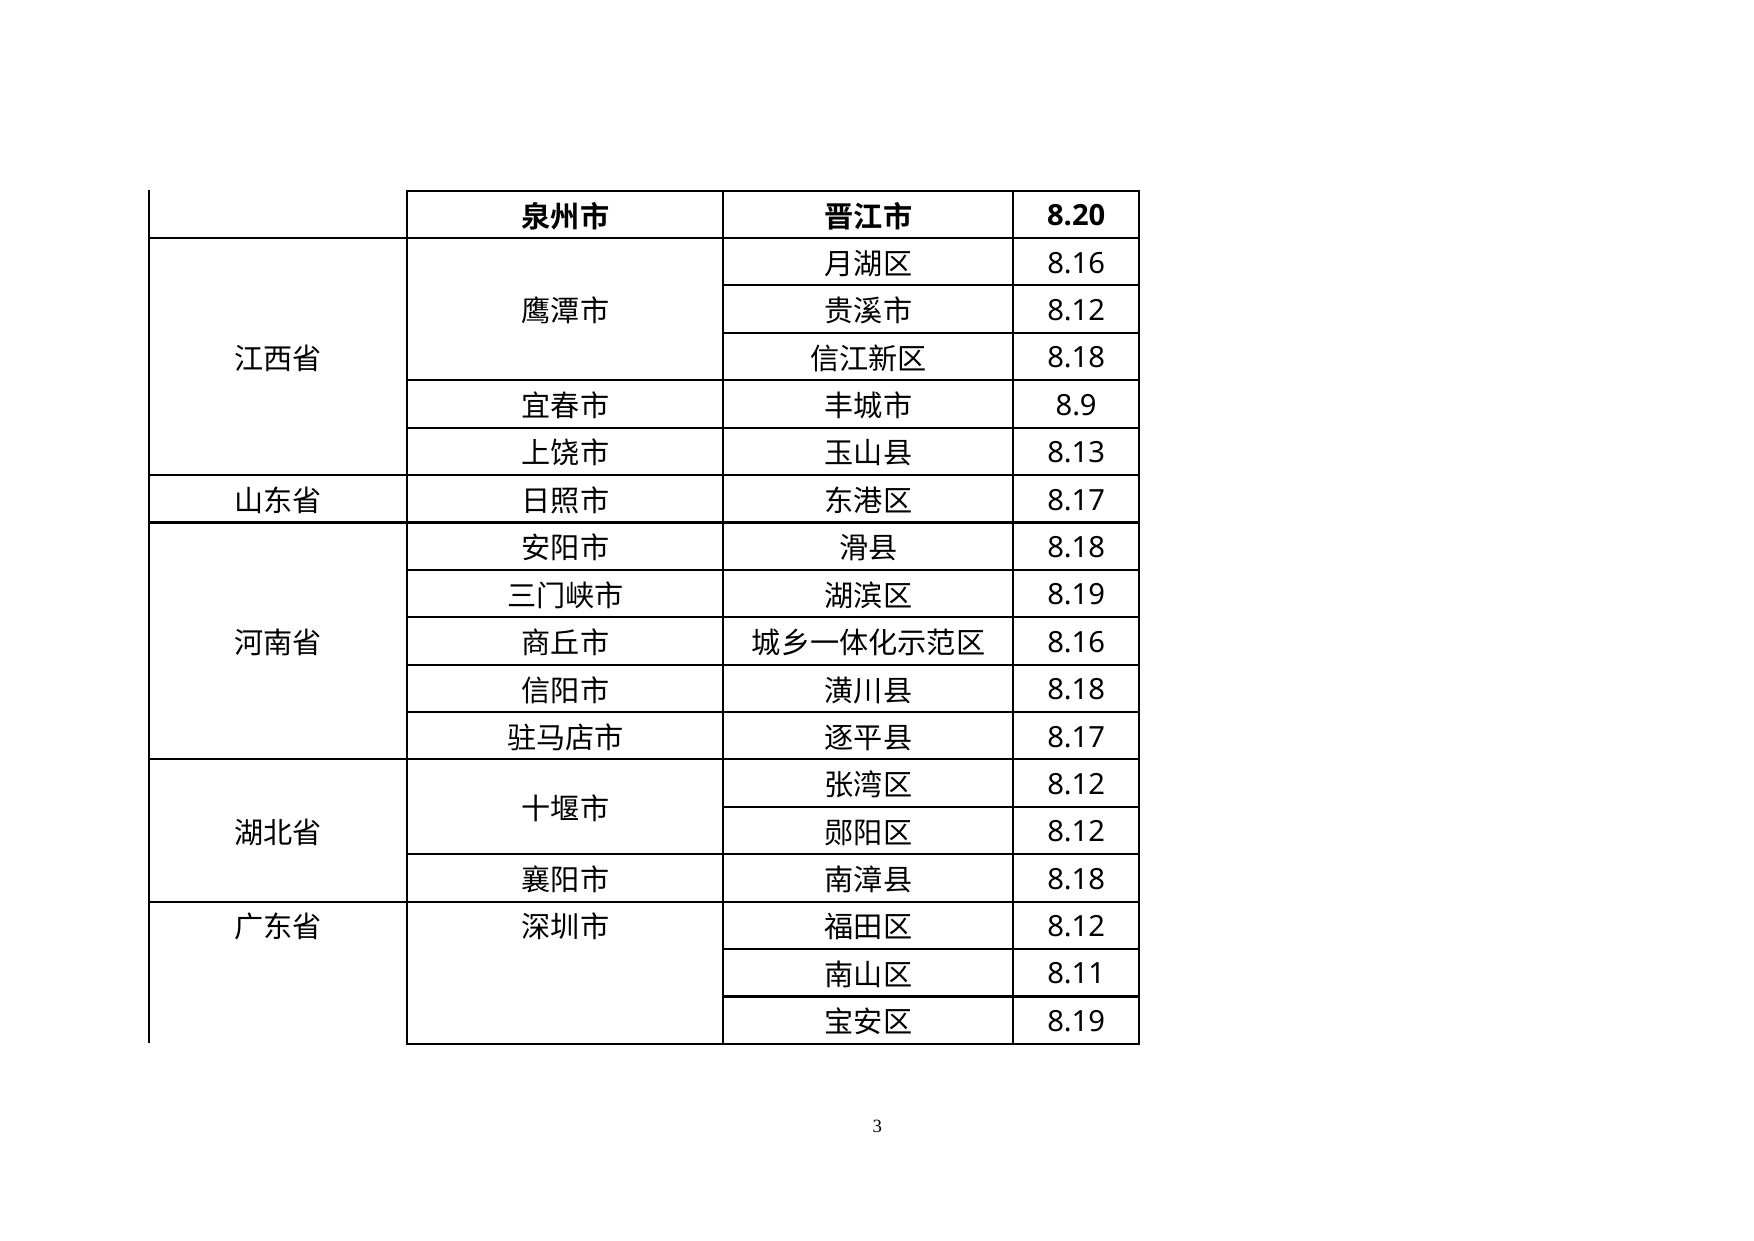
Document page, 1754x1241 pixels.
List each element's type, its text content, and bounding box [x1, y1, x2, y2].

table_cell 鹰潭市 [408, 239, 722, 379]
table_cell 潢川县 [724, 666, 1012, 711]
table_cell 江西省 [150, 239, 406, 474]
table_cell 张湾区 [724, 760, 1012, 806]
table_cell 安阳市 [408, 524, 722, 569]
table_cell 8.18 [1014, 855, 1138, 901]
table_cell 逐平县 [724, 713, 1012, 758]
table_cell 上饶市 [408, 429, 722, 474]
table_cell 东港区 [724, 476, 1012, 521]
table_cell 宝安区 [724, 998, 1012, 1043]
table_cell 8.11 [1014, 950, 1138, 995]
table_cell 日照市 [408, 476, 722, 521]
table_cell 南漳县 [724, 855, 1012, 901]
table_cell 贵溪市 [724, 286, 1012, 332]
table_cell 信阳市 [408, 666, 722, 711]
table_cell 滑县 [724, 524, 1012, 569]
table_cell 郧阳区 [724, 808, 1012, 853]
table_cell 晋江市 [724, 192, 1012, 237]
table_cell 河南省 [150, 524, 406, 758]
table_cell 8.16 [1014, 618, 1138, 663]
table_cell 广东省 [150, 903, 406, 1043]
table_cell 南山区 [724, 950, 1012, 995]
table_cell 商丘市 [408, 618, 722, 663]
table_cell 8.13 [1014, 429, 1138, 474]
table_cell 8.18 [1014, 334, 1138, 379]
table_cell 湖北省 [150, 760, 406, 901]
table_cell 襄阳市 [408, 855, 722, 901]
table_cell 8.18 [1014, 524, 1138, 569]
table_cell 8.19 [1014, 571, 1138, 616]
table_cell 8.19 [1014, 998, 1138, 1043]
table_cell 8.18 [1014, 666, 1138, 711]
table_cell 城乡一体化示范区 [724, 618, 1012, 663]
table_cell 玉山县 [724, 429, 1012, 474]
table_cell 十堰市 [408, 760, 722, 853]
table_cell 8.12 [1014, 760, 1138, 806]
table_cell 8.17 [1014, 476, 1138, 521]
table_cell 宜春市 [408, 381, 722, 427]
table_cell 山东省 [150, 476, 406, 521]
table_cell 福田区 [724, 903, 1012, 948]
table_cell 丰城市 [724, 381, 1012, 427]
table_cell 三门峡市 [408, 571, 722, 616]
table_cell 8.12 [1014, 286, 1138, 332]
table_cell 8.16 [1014, 239, 1138, 284]
table_cell 深圳市 [408, 903, 722, 1043]
table_cell 8.9 [1014, 381, 1138, 427]
table_cell 泉州市 [408, 192, 722, 237]
table_cell 驻马店市 [408, 713, 722, 758]
table_cell 8.12 [1014, 808, 1138, 853]
table_cell 湖滨区 [724, 571, 1012, 616]
table_cell 8.12 [1014, 903, 1138, 948]
table_cell 月湖区 [724, 239, 1012, 284]
table_cell 8.20 [1014, 192, 1138, 237]
table_cell 8.17 [1014, 713, 1138, 758]
table_cell 信江新区 [724, 334, 1012, 379]
